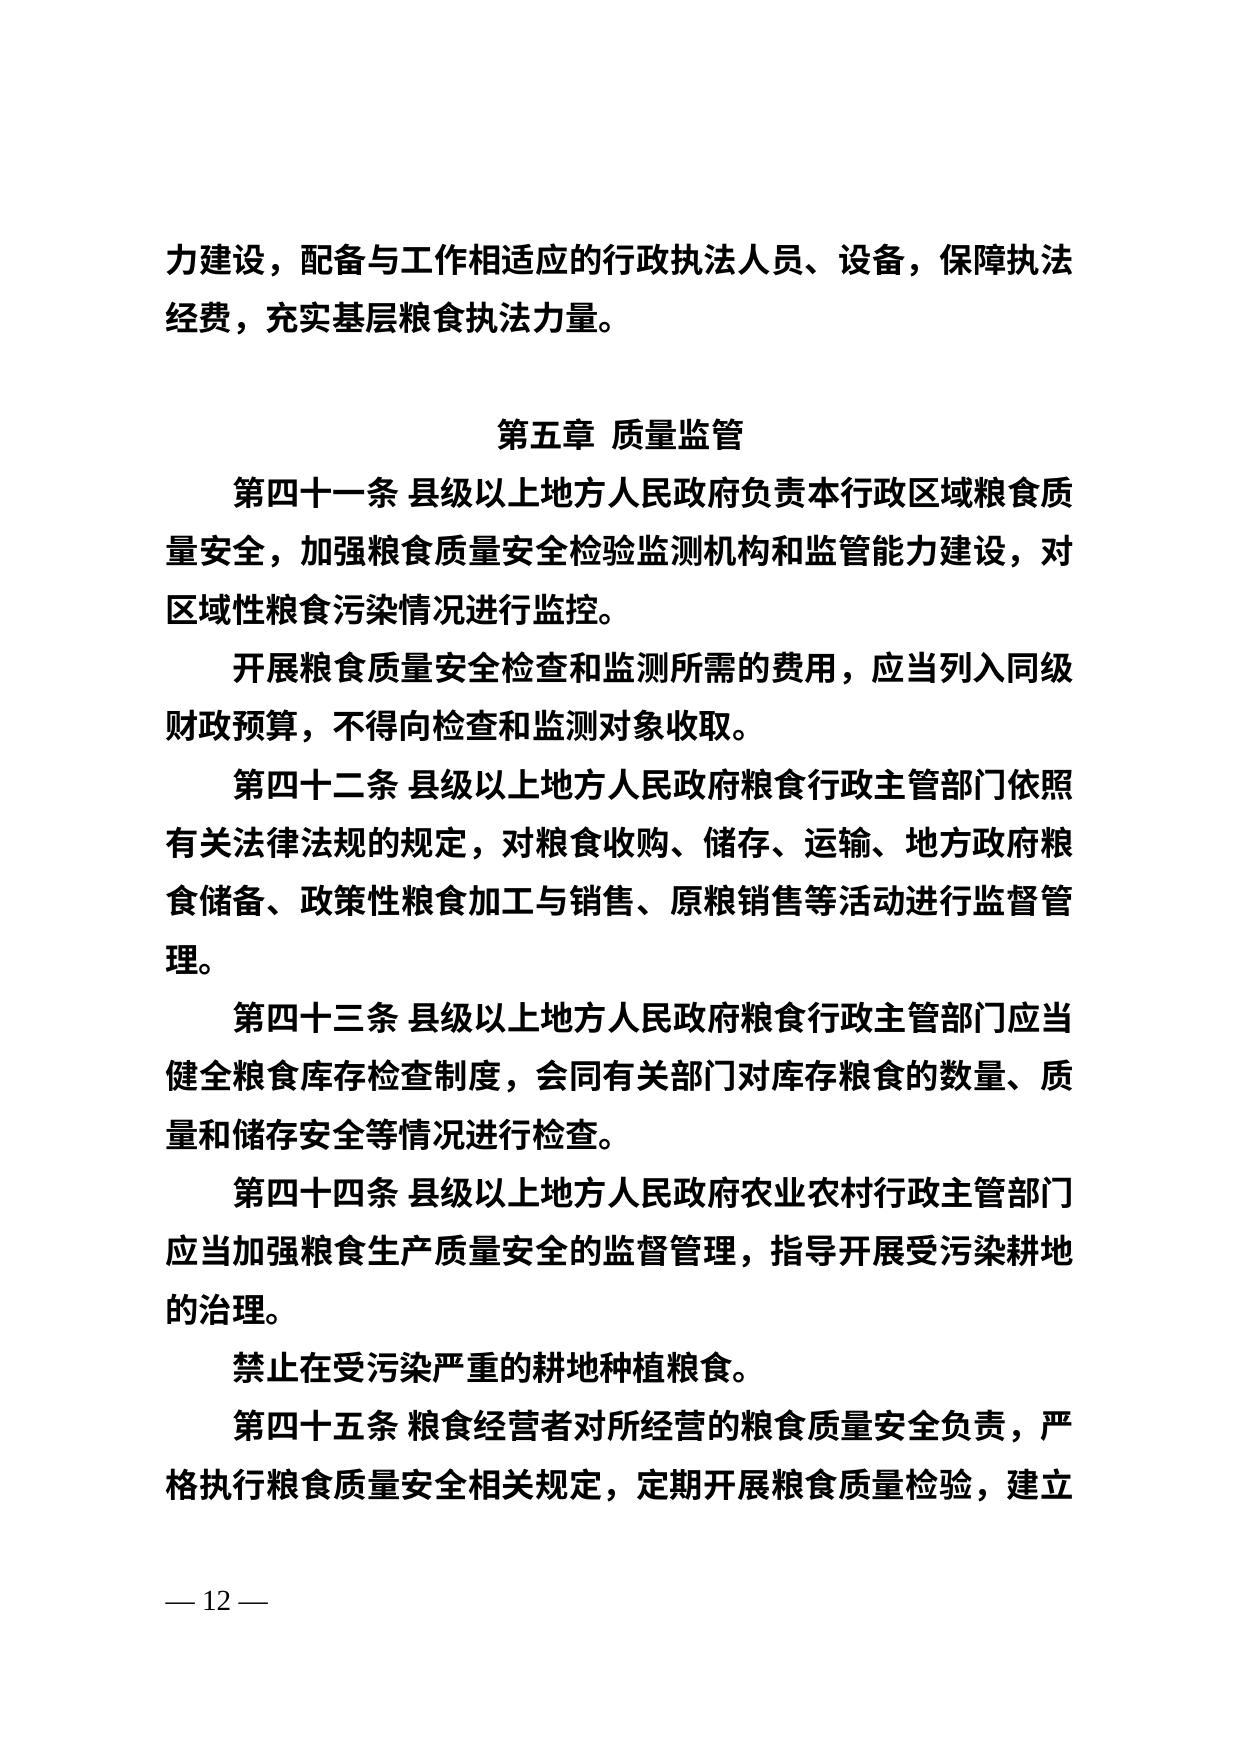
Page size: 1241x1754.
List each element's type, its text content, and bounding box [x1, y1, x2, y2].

text 第四十四条 县级以上地方人民政府农业农村行政主管部门应当加强粮食生产质量安全的监督管理，指导开展受污染耕地的治理。 [165, 1159, 1075, 1334]
text 开展粮食质量安全检查和监测所需的费用，应当列入同级财政预算，不得向检查和监测对象收取。 [165, 634, 1075, 751]
text 禁止在受污染严重的耕地种植粮食。 [165, 1334, 1075, 1392]
text 第四十一条 县级以上地方人民政府负责本行政区域粮食质量安全，加强粮食质量安全检验监测机构和监管能力建设，对区域性粮食污染情况进行监控。 [165, 459, 1075, 634]
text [165, 226, 1075, 342]
text 第四十三条 县级以上地方人民政府粮食行政主管部门应当健全粮食库存检查制度，会同有关部门对库存粮食的数量、质量和储存安全等情况进行检查。 [165, 984, 1075, 1159]
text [165, 1392, 1075, 1509]
text 第四十二条 县级以上地方人民政府粮食行政主管部门依照有关法律法规的规定，对粮食收购、储存、运输、地方政府粮食储备、政策性粮食加工与销售、原粮销售等活动进行监督管理。 [165, 751, 1075, 984]
text 第五章 质量监管 [165, 401, 1075, 459]
